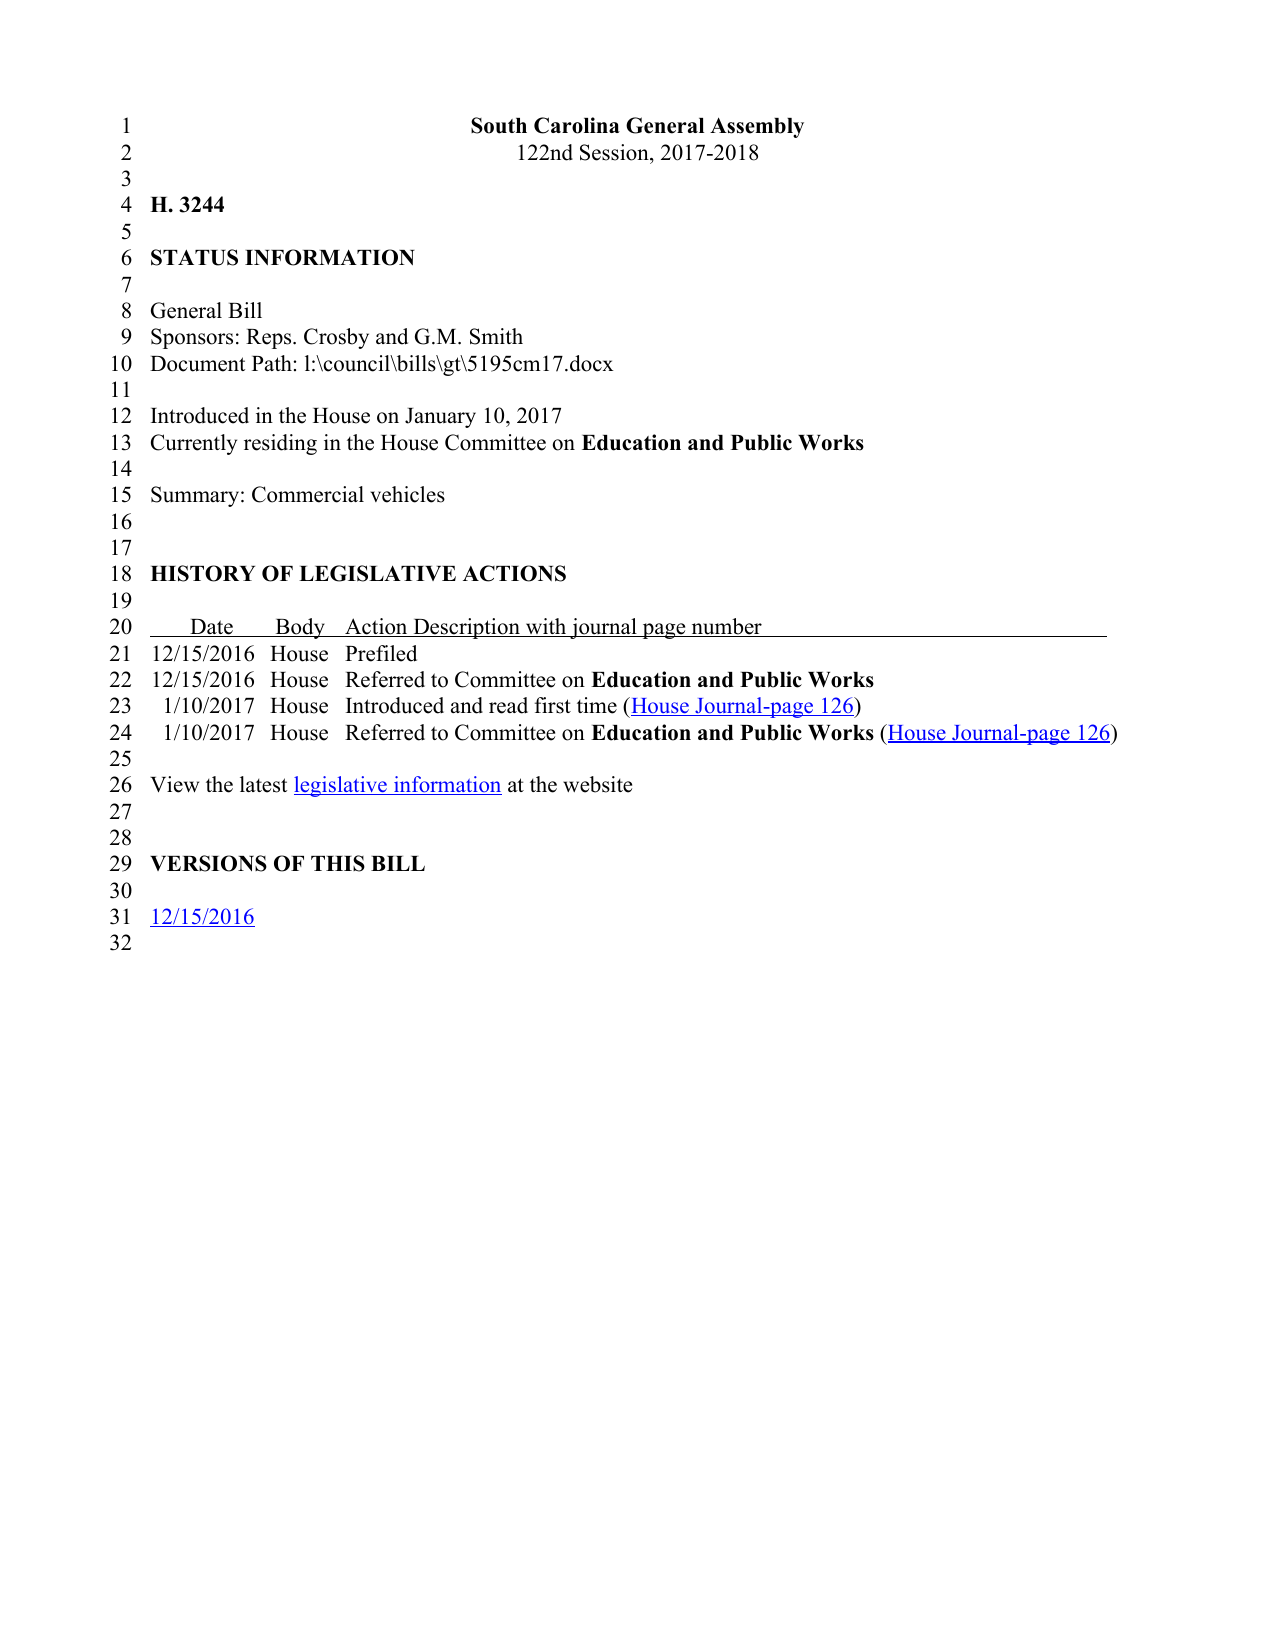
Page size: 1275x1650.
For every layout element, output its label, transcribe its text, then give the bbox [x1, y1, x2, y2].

text HISTORY OF LEGISLATIVE ACTIONS [150, 561, 1125, 587]
text Introduced in the House on January 10, 2017 [150, 402, 1125, 429]
text 12/15/2016 House Prefiled [150, 639, 1125, 666]
text Summary: Commercial vehicles [150, 481, 1125, 508]
text Sponsors: Reps. Crosby and G.M. Smith [150, 323, 1125, 350]
text 12/15/2016 House Referred to Committee on Education and Public Works [150, 666, 1125, 692]
text South Carolina General Assembly [150, 112, 1125, 139]
text View the latest legislative information at the website [150, 771, 1125, 798]
text VERSIONS OF THIS BILL [150, 850, 1125, 877]
text 122nd Session, 2017-2018 [150, 139, 1125, 165]
text 12/15/2016 [150, 903, 1125, 929]
text 1/10/2017 House Introduced and read first time (House Journal-page 126) [150, 692, 1125, 719]
text STATUS INFORMATION [150, 244, 1125, 271]
text 1/10/2017 House Referred to Committee on Education and Public Works (House Journal-page 126) [150, 719, 1125, 745]
text Document Path: l:\council\bills\gt\5195cm17.docx [150, 350, 1125, 376]
text Currently residing in the House Committee on Education and Public Works [150, 429, 1125, 455]
text Date Body Action Description with journal page number [150, 613, 1125, 639]
text H. 3244 [150, 192, 1125, 218]
text General Bill [150, 297, 1125, 323]
